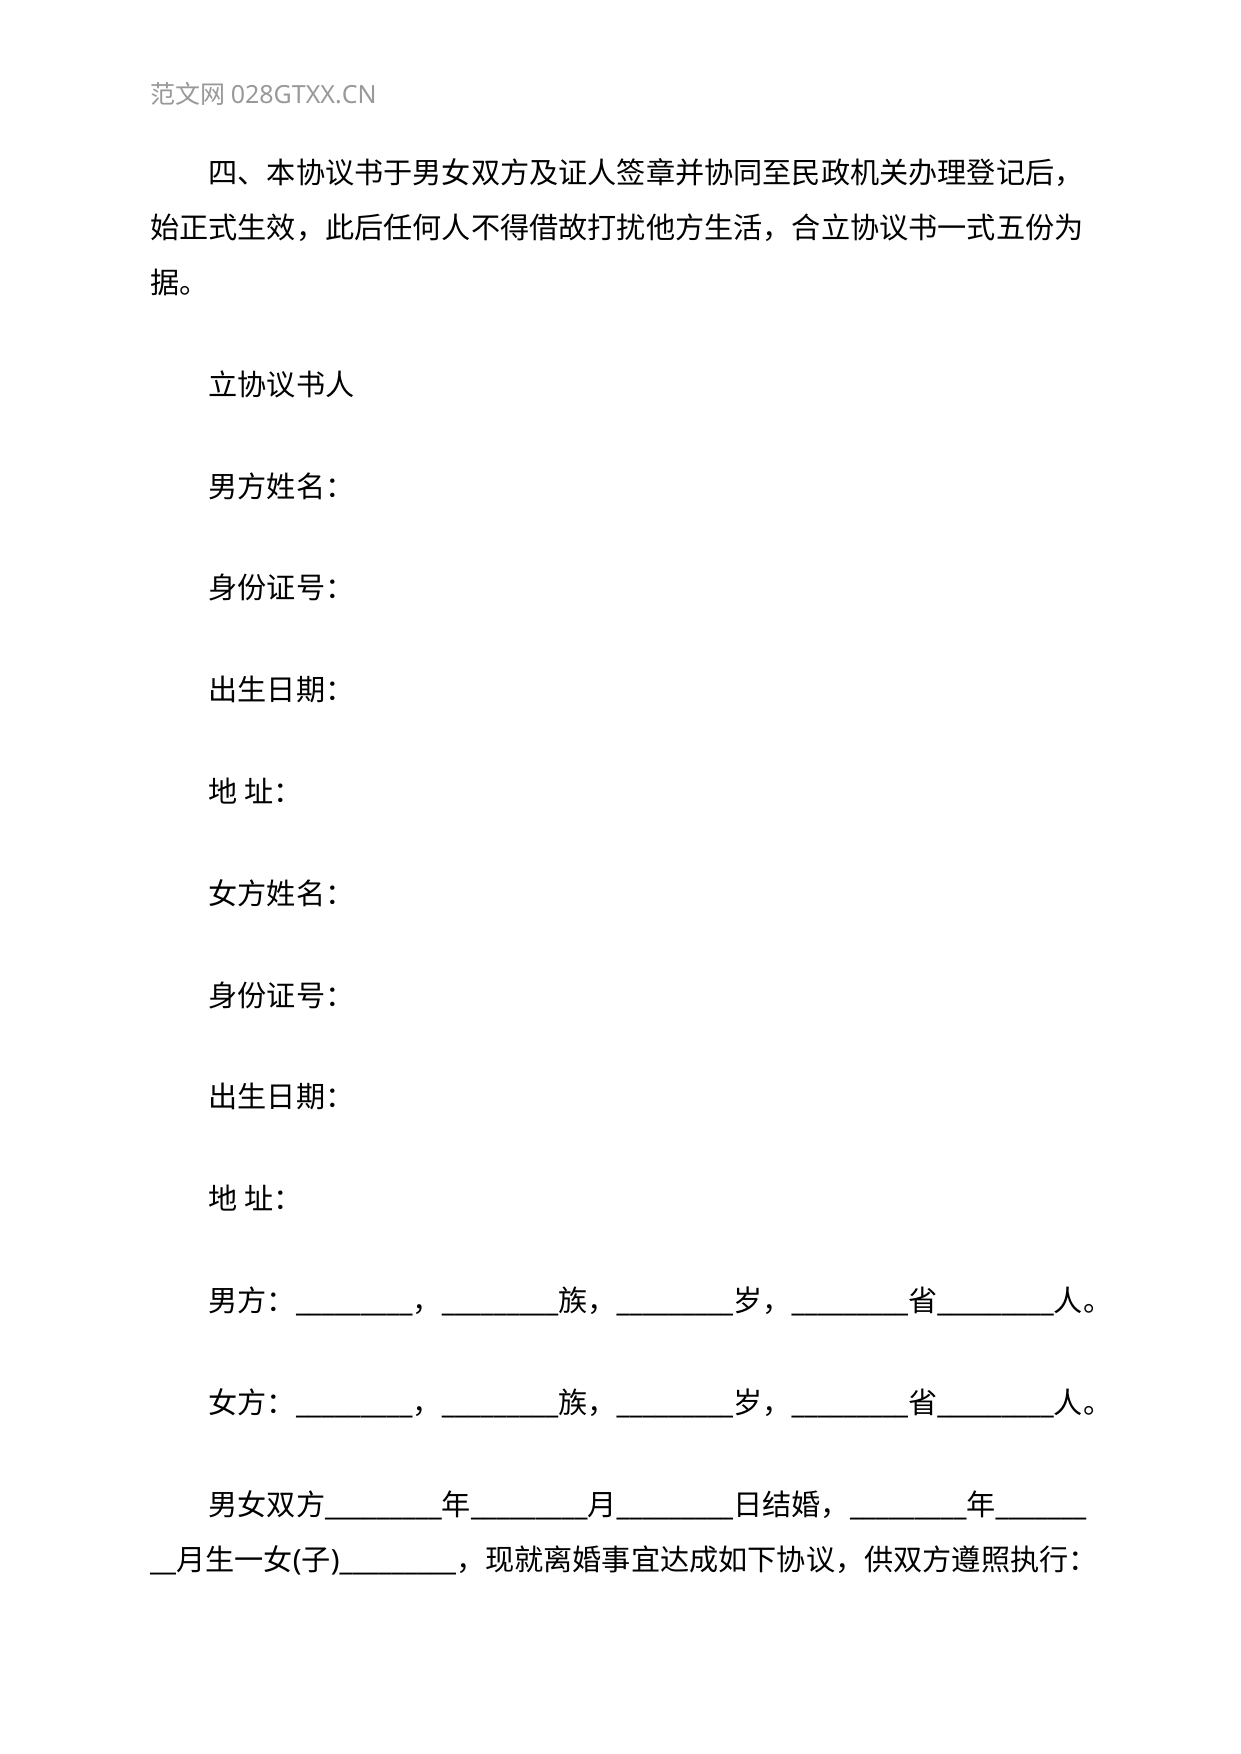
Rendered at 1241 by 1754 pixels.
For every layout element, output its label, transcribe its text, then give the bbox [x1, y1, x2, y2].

text 男女双方_________年_________月_________日结婚，_________年_________月生一女(子)_________，现就离婚事宜达成如下协议，供双方遵照执行： [150, 1481, 1090, 1579]
text 身份证号： [150, 565, 1090, 607]
text 出生日期： [150, 1074, 1090, 1116]
text 男方：_________，_________族，_________岁，_________省_________人。 [150, 1277, 1090, 1320]
text 男方姓名： [150, 463, 1090, 506]
text 地 址： [150, 1176, 1090, 1218]
text 四、本协议书于男女双方及证人签章并协同至民政机关办理登记后，始正式生效，此后任何人不得借故打扰他方生活，合立协议书一式五份为据。 [150, 150, 1090, 302]
text 地 址： [150, 769, 1090, 811]
text 身份证号： [150, 972, 1090, 1014]
text 出生日期： [150, 667, 1090, 709]
text 女方：_________，_________族，_________岁，_________省_________人。 [150, 1379, 1090, 1422]
text 立协议书人 [150, 362, 1090, 404]
text 女方姓名： [150, 870, 1090, 913]
